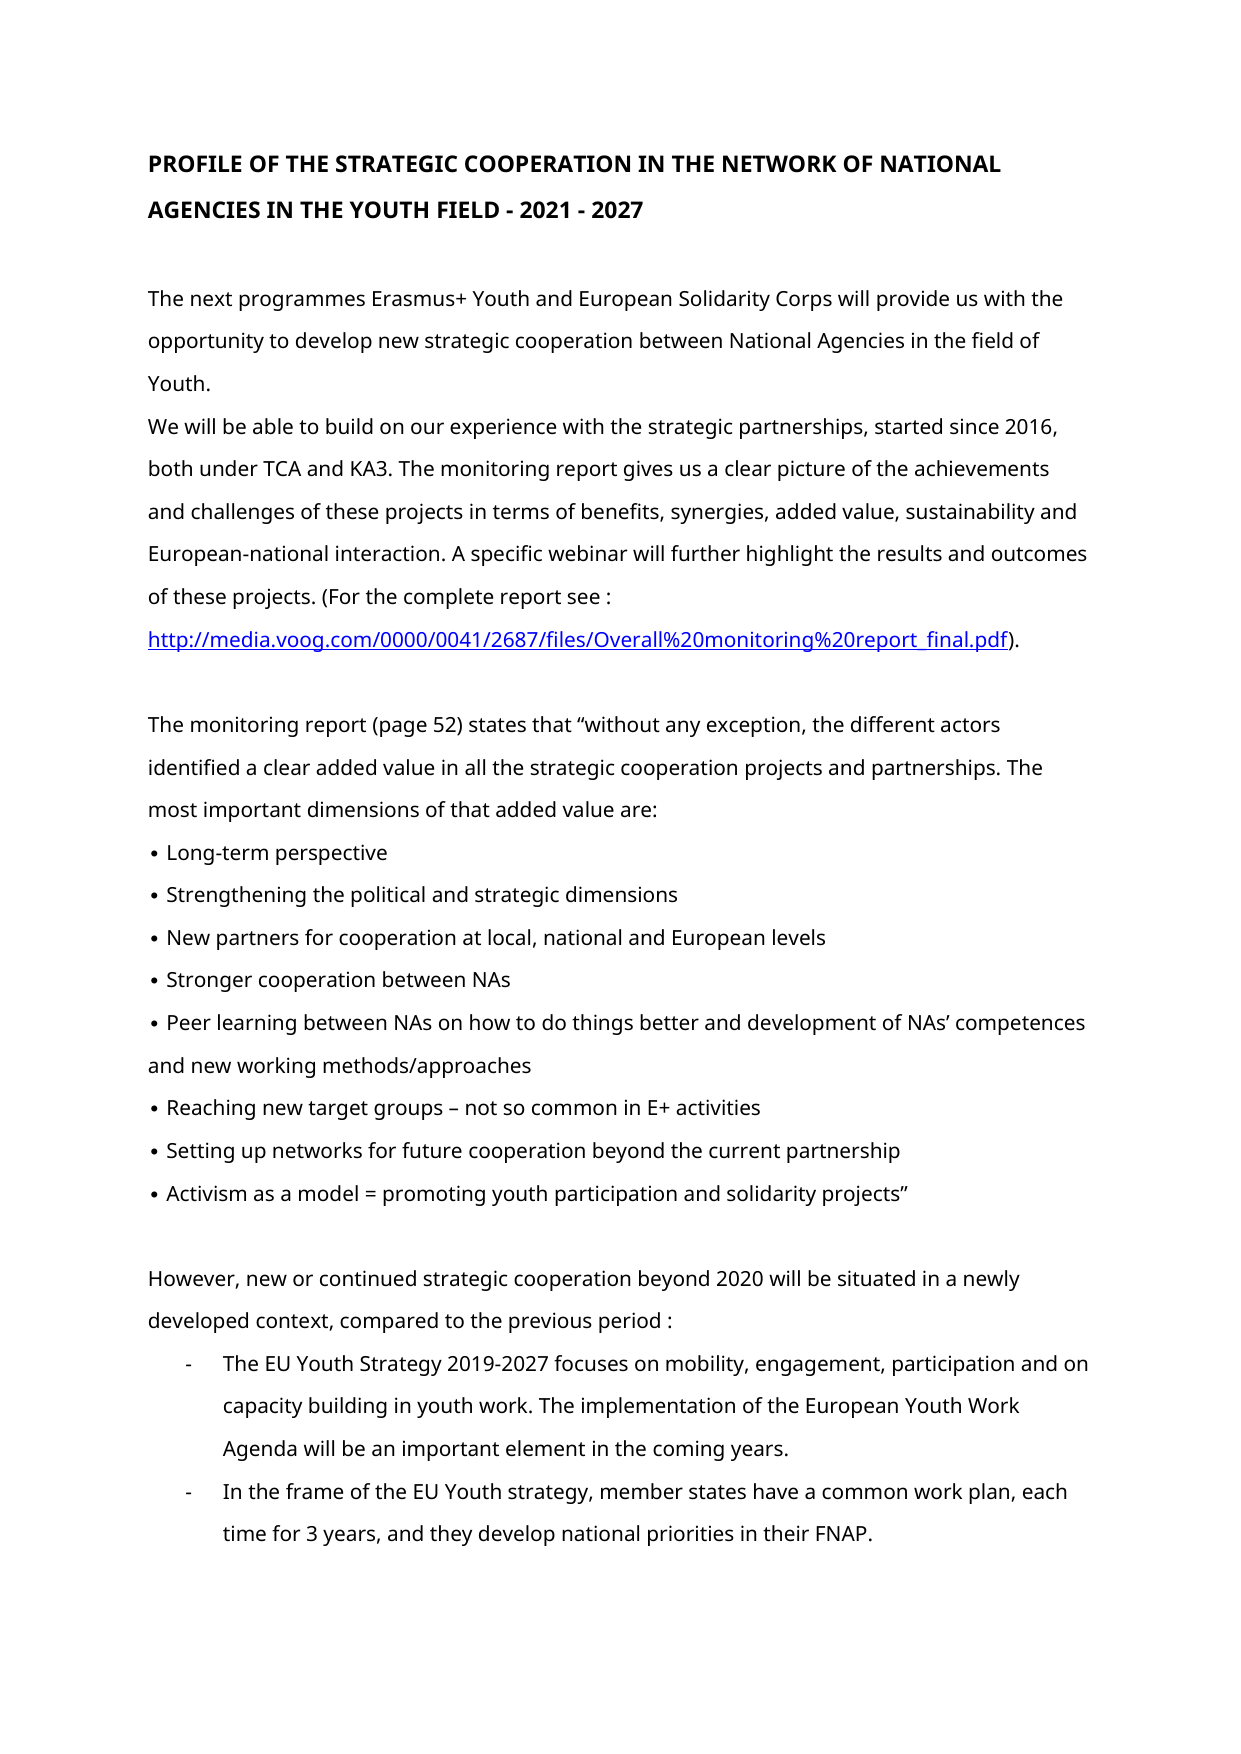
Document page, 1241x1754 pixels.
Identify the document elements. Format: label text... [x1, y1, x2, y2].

list The EU Youth Strategy 2019-2027 focuses on mobility, engagement, participation and on capacity building in youth work. The implementation of the European Youth Work Agenda will be an important element in the coming years. [185, 1349, 1093, 1463]
text ∙ Strengthening the political and strategic dimensions [148, 880, 1093, 909]
text ∙ Reaching new target groups – not so common in E+ activities [148, 1093, 1093, 1122]
text However, new or continued strategic cooperation beyond 2020 will be situated in a newly developed context, compared to the previous period : [148, 1264, 1093, 1335]
text ∙ Activism as a model = promoting youth participation and solidarity projects” [148, 1179, 1093, 1207]
text The next programmes Erasmus+ Youth and European Solidarity Corps will provide us with the opportunity to develop new strategic cooperation between National Agencies in the field of Youth. [148, 284, 1093, 398]
text The monitoring report (page 52) states that “without any exception, the different actors identified a clear added value in all the strategic cooperation projects and partnerships. The most important dimensions of that added value are: [148, 710, 1093, 824]
list In the frame of the EU Youth strategy, member states have a common work plan, each time for 3 years, and they develop national priorities in their FNAP. [185, 1477, 1093, 1548]
text ∙ New partners for cooperation at local, national and European levels [148, 923, 1093, 951]
text ∙ Setting up networks for future cooperation beyond the current partnership [148, 1136, 1093, 1164]
text ∙ Peer learning between NAs on how to do things better and development of NAs’ competences and new working methods/approaches [148, 1008, 1093, 1079]
text We will be able to build on our experience with the strategic partnerships, started since 2016, both under TCA and KA3. The monitoring report gives us a clear picture of the achievements and challenges of these projects in terms of benefits, synergies, added value, sustainability and European-national interaction. A specific webinar will further highlight the results and outcomes of these projects. (For the complete report see : http://media.voog.com/0000/0041/2687/files/Overall%20monitoring%20report_final.pdf). [148, 412, 1093, 653]
text ∙ Stronger cooperation between NAs [148, 966, 1093, 994]
text ∙ Long-term perspective [148, 838, 1093, 866]
text PROFILE OF THE STRATEGIC COOPERATION IN THE NETWORK OF NATIONAL AGENCIES IN THE YOUTH FIELD - 2021 - 2027 [148, 148, 1093, 226]
